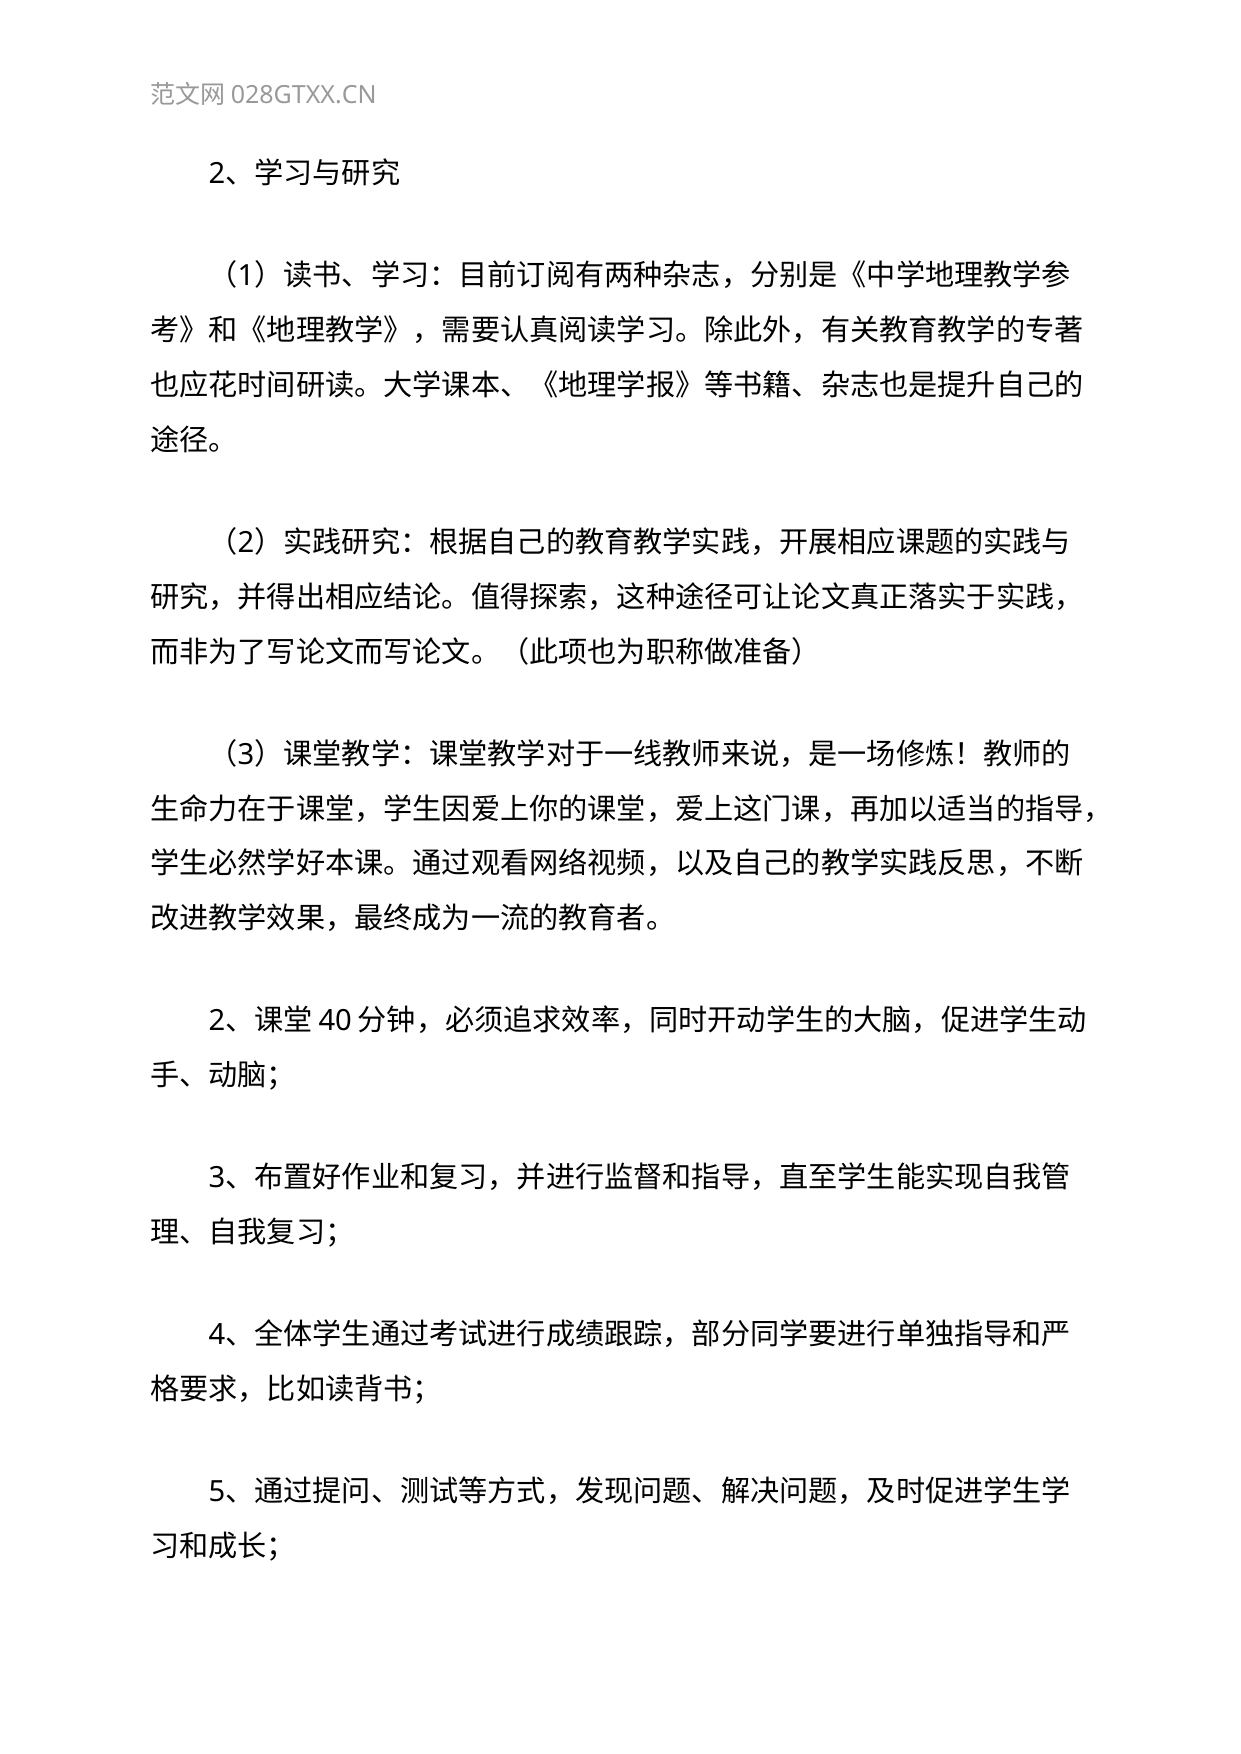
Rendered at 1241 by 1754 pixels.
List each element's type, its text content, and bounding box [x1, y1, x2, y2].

text 4、全体学生通过考试进行成绩跟踪，部分同学要进行单独指导和严格要求，比如读背书； [150, 1310, 1090, 1408]
text 2、课堂40分钟，必须追求效率，同时开动学生的大脑，促进学生动手、动脑； [150, 997, 1090, 1094]
text 5、通过提问、测试等方式，发现问题、解决问题，及时促进学生学习和成长； [150, 1467, 1090, 1564]
text （1）读书、学习：目前订阅有两种杂志，分别是《中学地理教学参考》和《地理教学》，需要认真阅读学习。除此外，有关教育教学的专著也应花时间研读。大学课本、《地理学报》等书籍、杂志也是提升自己的途径。 [150, 252, 1090, 459]
text 2、学习与研究 [150, 150, 1090, 192]
text 3、布置好作业和复习，并进行监督和指导，直至学生能实现自我管理、自我复习； [150, 1153, 1090, 1251]
text （3）课堂教学：课堂教学对于一线教师来说，是一场修炼！教师的生命力在于课堂，学生因爱上你的课堂，爱上这门课，再加以适当的指导，学生必然学好本课。通过观看网络视频，以及自己的教学实践反思，不断改进教学效果，最终成为一流的教育者。 [150, 730, 1090, 937]
text （2）实践研究：根据自己的教育教学实践，开展相应课题的实践与研究，并得出相应结论。值得探索，这种途径可让论文真正落实于实践，而非为了写论文而写论文。（此项也为职称做准备） [150, 518, 1090, 671]
